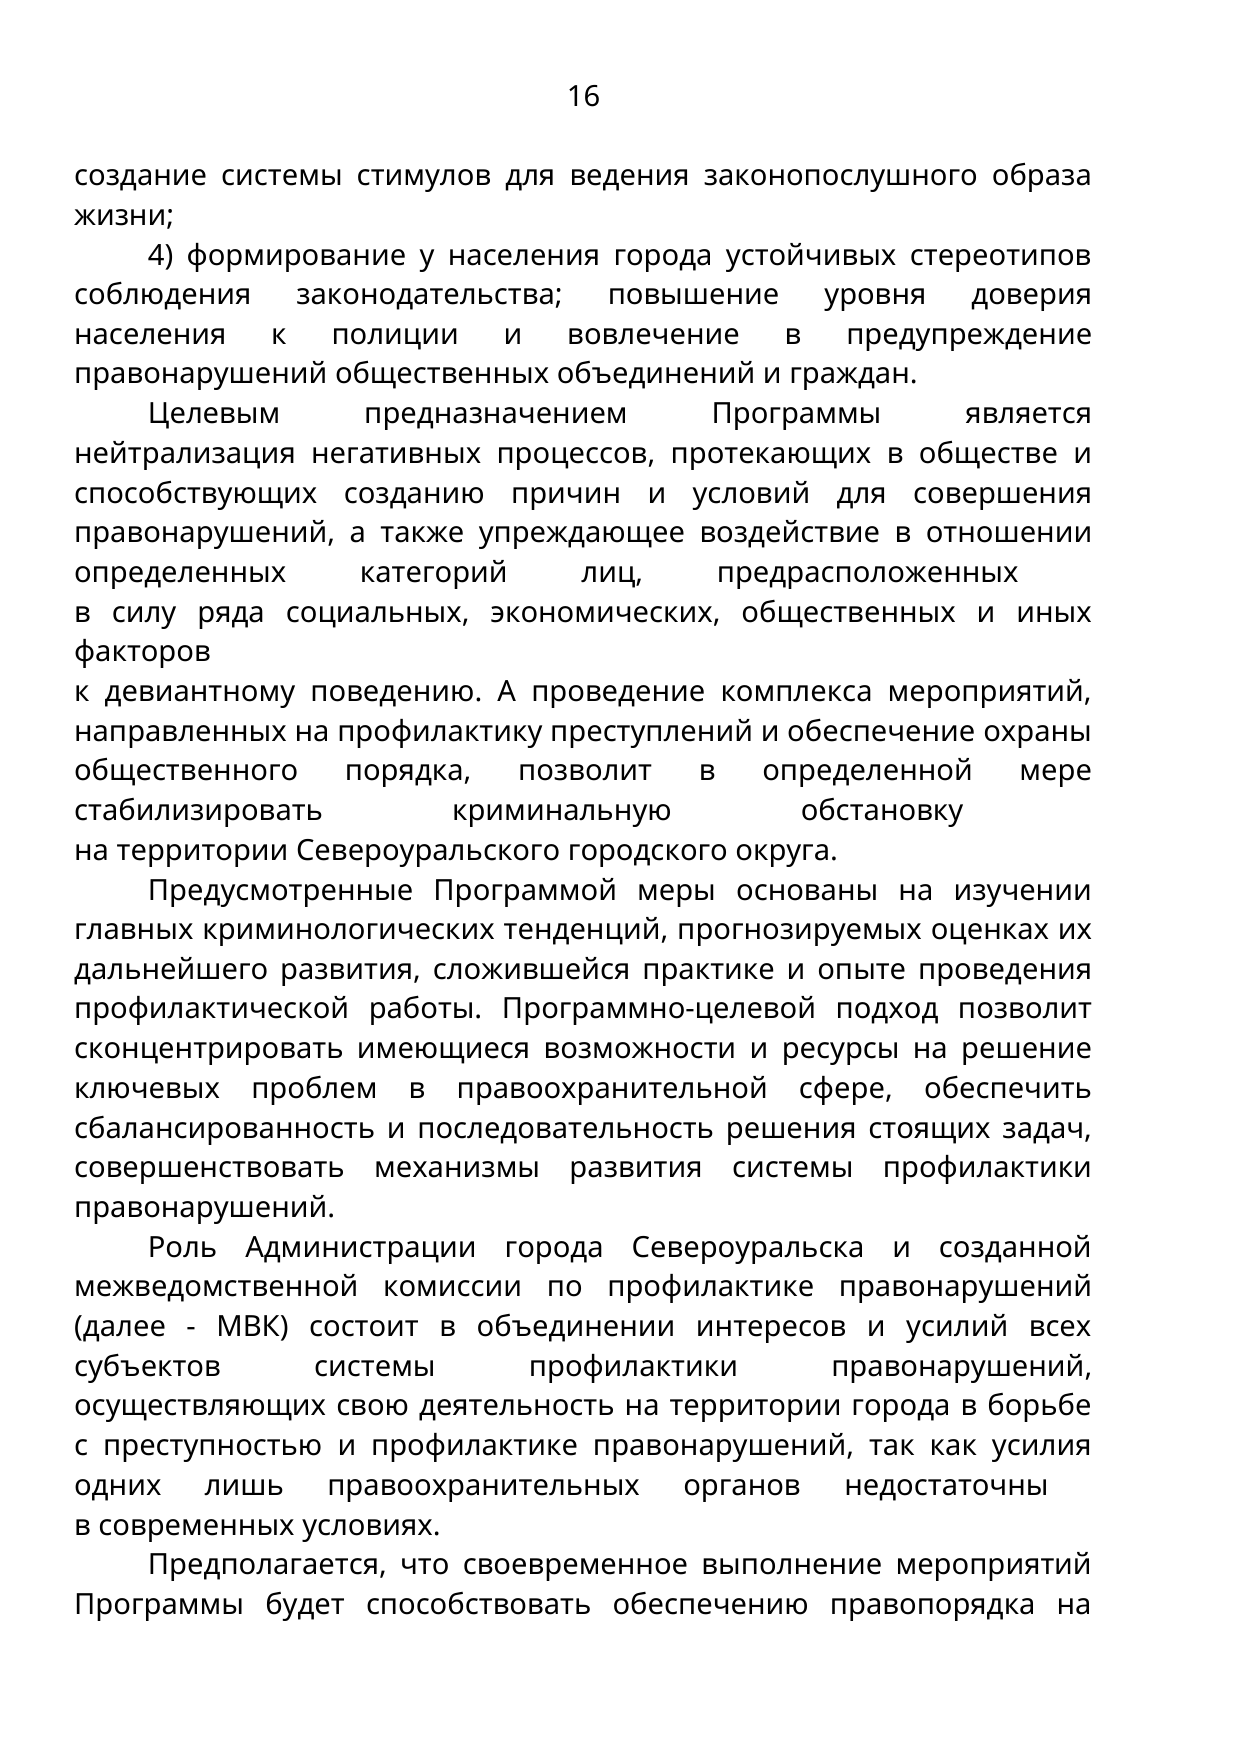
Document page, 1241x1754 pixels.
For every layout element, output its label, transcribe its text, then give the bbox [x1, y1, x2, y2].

text Роль Администрации города Североуральска и созданной межведомственной комиссии по профилактике правонарушений (далее - МВК) состоит в объединении интересов и усилий всех субъектов системы профилактики правонарушений, осуществляющих свою деятельность на территории города в борьбе с преступностью и профилактике правонарушений, так как усилия одних лишь правоохранительных органов недостаточны в современных условиях. [74, 1226, 1092, 1543]
text Предусмотренные Программой меры основаны на изучении главных криминологических тенденций, прогнозируемых оценках их дальнейшего развития, сложившейся практике и опыте проведения профилактической работы. Программно-целевой подход позволит сконцентрировать имеющиеся возможности и ресурсы на решение ключевых проблем в правоохранительной сфере, обеспечить сбалансированность и последовательность решения стоящих задач, совершенствовать механизмы развития системы профилактики правонарушений. [74, 869, 1092, 1226]
text 4) формирование у населения города устойчивых стереотипов соблюдения законодательства; повышение уровня доверия населения к полиции и вовлечение в предупреждение правонарушений общественных объединений и граждан. [74, 234, 1092, 392]
text Целевым предназначением Программы является нейтрализация негативных процессов, протекающих в обществе и способствующих созданию причин и условий для совершения правонарушений, а также упреждающее воздействие в отношении определенных категорий лиц, предрасположенных в силу ряда социальных, экономических, общественных и иных факторов к девиантному поведению. А проведение комплекса мероприятий, направленных на профилактику преступлений и обеспечение охраны общественного порядка, позволит в определенной мере стабилизировать криминальную обстановку на территории Североуральского городского округа. [74, 392, 1092, 869]
